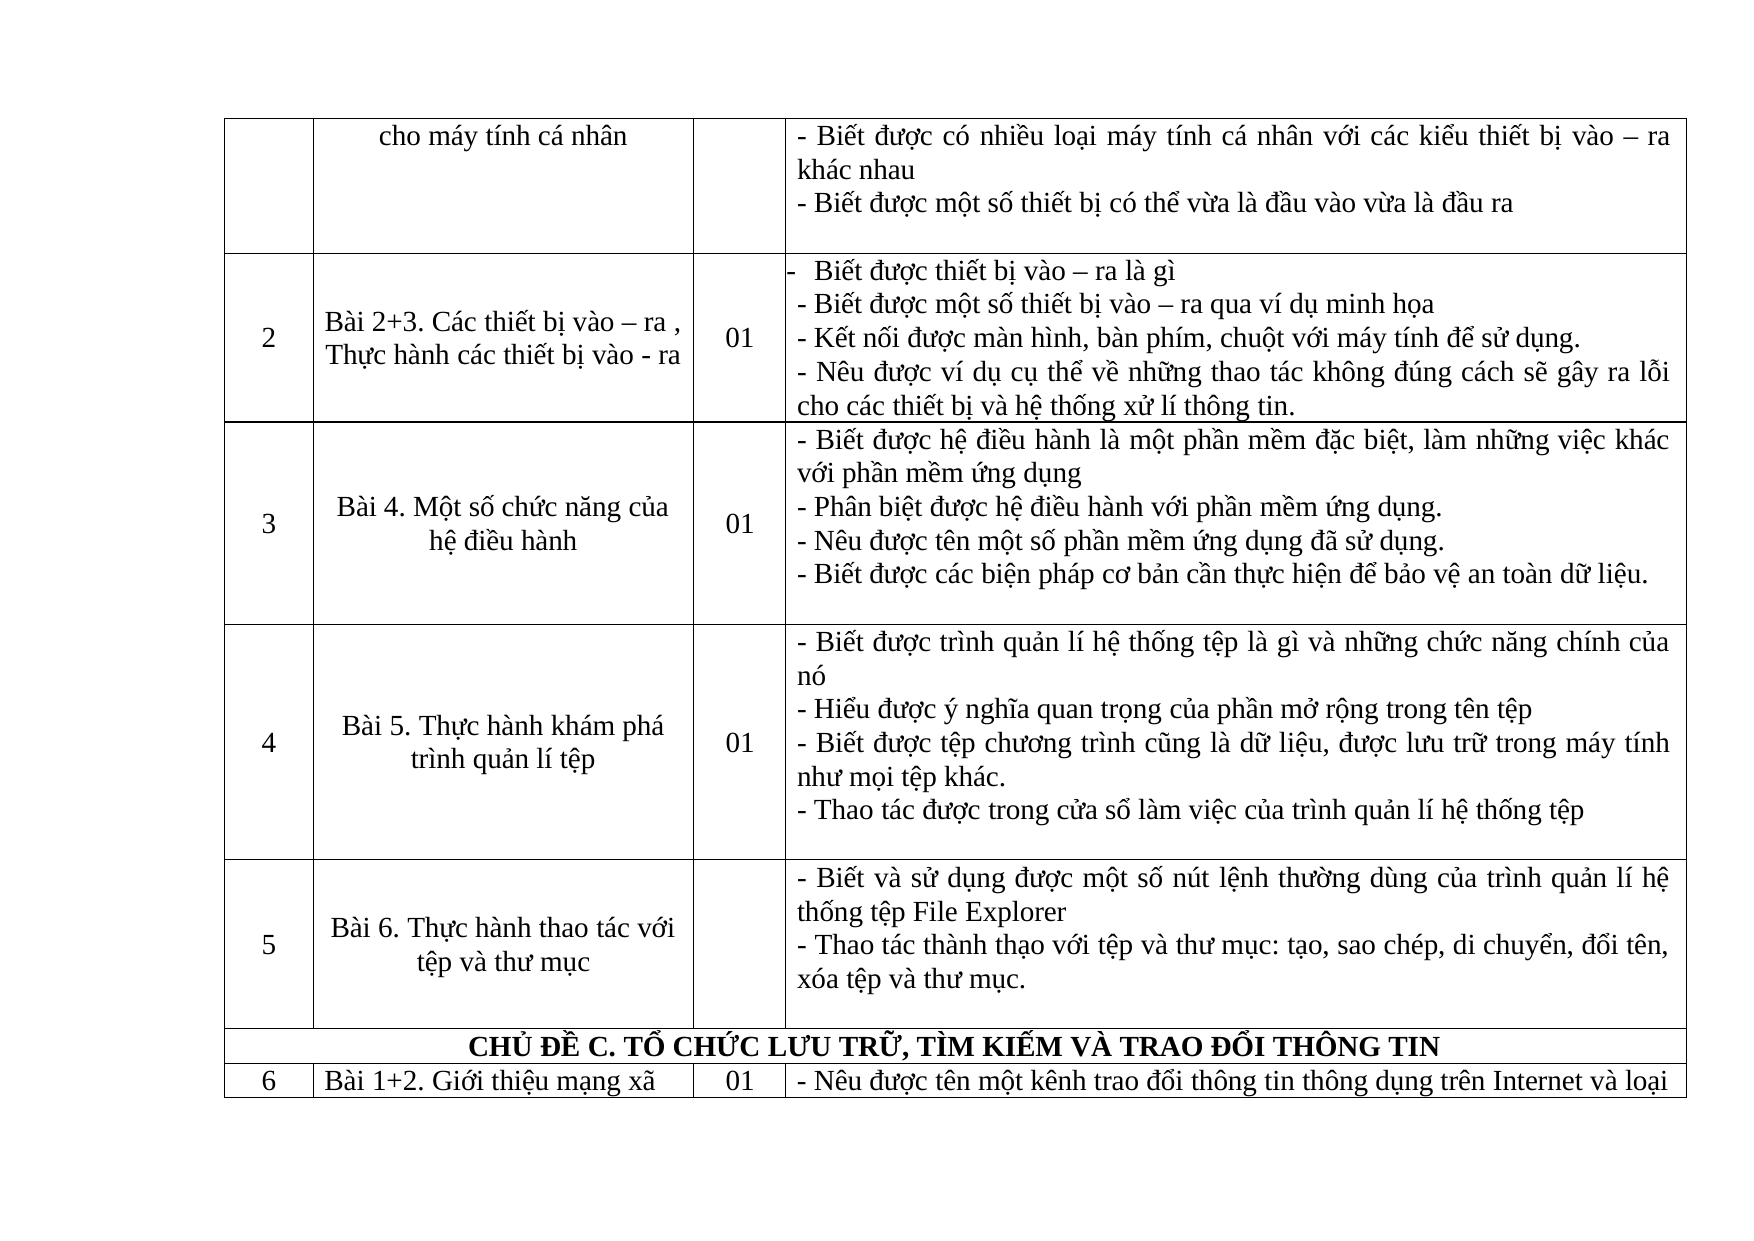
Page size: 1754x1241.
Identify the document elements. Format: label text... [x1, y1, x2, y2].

table_header [225, 119, 313, 253]
table_cell Bài 6. Thực hành thao tác với tệp và thư mục [314, 860, 693, 1028]
table_cell 01 [694, 254, 785, 421]
table_cell 01 [694, 625, 785, 859]
table_cell Biết được trình quản lí hệ thống tệp là gì và những chức năng chính của nó Hiểu được ý nghĩa quan trọng của phần mở rộng trong tên tệp Biết được tệp chương trình cũng là dữ liệu, được lưu trữ trong máy tính như mọi tệp khác. Thao tác được trong cửa sổ làm việc của trình quản lí hệ thống tệp [786, 625, 1686, 859]
table_cell Biết được hệ điều hành là một phần mềm đặc biệt, làm những việc khác với phần mềm ứng dụng Phân biệt được hệ điều hành với phần mềm ứng dụng. Nêu được tên một số phần mềm ứng dụng đã sử dụng. Biết được các biện pháp cơ bản cần thực hiện để bảo vệ an toàn dữ liệu. [786, 423, 1686, 624]
table_cell CHỦ ĐỀ C. TỔ CHỨC LƯU TRỮ, TÌM KIẾM VÀ TRAO ĐỔI THÔNG TIN [225, 1029, 1686, 1063]
table_cell 2 [225, 254, 313, 421]
table_cell Bài 5. Thực hành khám phá trình quản lí tệp [314, 625, 693, 859]
table_header Biết được có nhiều loại máy tính cá nhân với các kiểu thiết bị vào – ra khác nhau Biết được một số thiết bị có thể vừa là đầu vào vừa là đầu ra [786, 119, 1686, 253]
table_cell 4 [225, 625, 313, 859]
table_cell 3 [225, 423, 313, 624]
table_cell Bài 1+2. Giới thiệu mạng xã [314, 1064, 693, 1097]
table_cell 01 [694, 1064, 785, 1097]
table_cell 01 [694, 423, 785, 624]
table_cell [694, 860, 785, 1028]
table_cell 6 [225, 1064, 313, 1097]
table_cell Biết được thiết bị vào – ra là gì Biết được một số thiết bị vào – ra qua ví dụ minh họa Kết nối được màn hình, bàn phím, chuột với máy tính để sử dụng. Nêu được ví dụ cụ thể về những thao tác không đúng cách sẽ gây ra lỗi cho các thiết bị và hệ thống xử lí thông tin. [786, 254, 1686, 421]
table_header [694, 119, 785, 253]
table_header cho máy tính cá nhân [314, 119, 693, 253]
table_cell - Nêu được tên một kênh trao đổi thông tin thông dụng trên Internet và loại [786, 1064, 1686, 1097]
table_cell Bài 4. Một số chức năng của hệ điều hành [314, 423, 693, 624]
table_cell Biết và sử dụng được một số nút lệnh thường dùng của trình quản lí hệ thống tệp File Explorer Thao tác thành thạo với tệp và thư mục: tạo, sao chép, di chuyển, đổi tên, xóa tệp và thư mục. [786, 860, 1686, 1028]
table_cell 5 [225, 860, 313, 1028]
table_cell Bài 2+3. Các thiết bị vào – ra , Thực hành các thiết bị vào - ra [314, 254, 693, 421]
